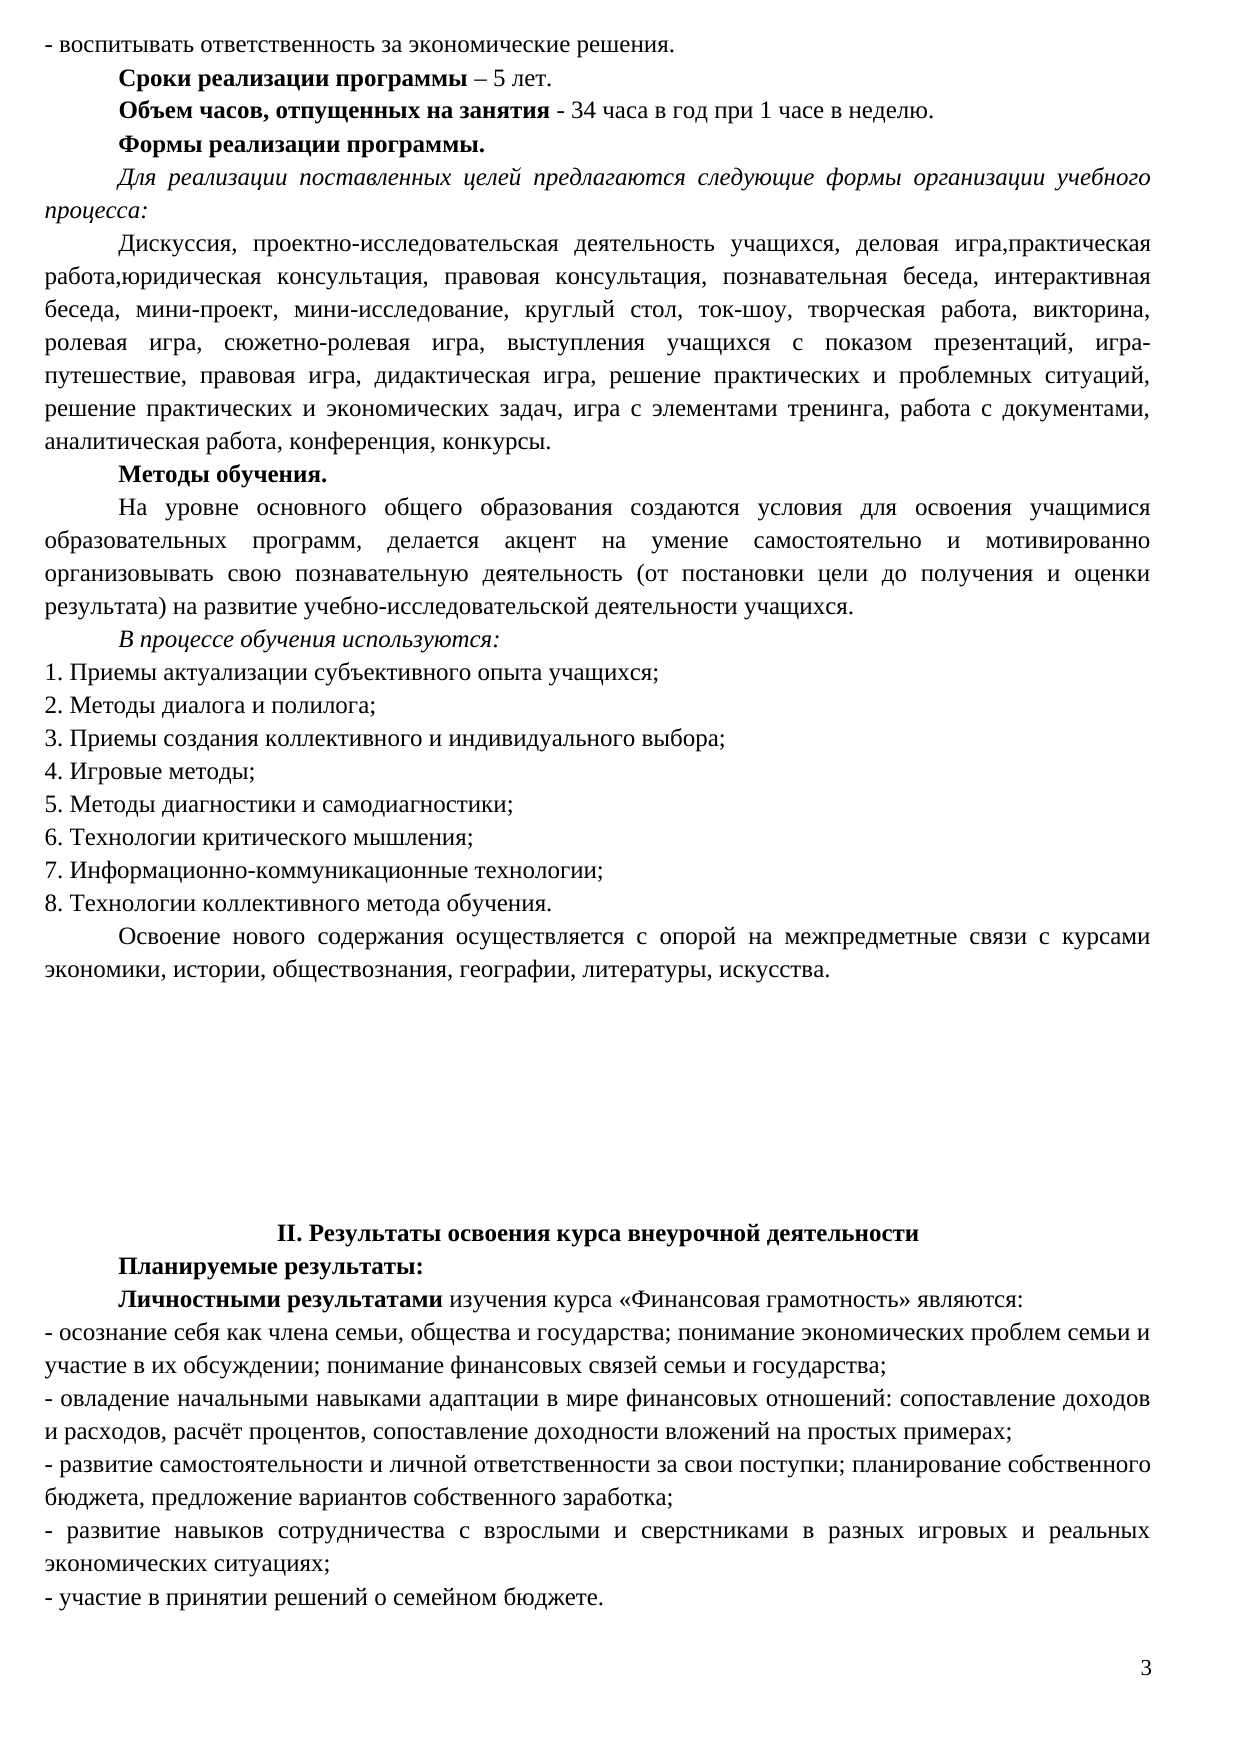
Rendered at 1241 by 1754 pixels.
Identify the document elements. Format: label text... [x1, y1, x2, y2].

text - участие в принятии решений о семейном бюджете. [44, 1582, 1152, 1610]
text - овладение начальными навыками адаптации в мире финансовых отношений: сопоставление доходов и расходов, расчёт процентов, сопоставление доходности вложений на простых примерах; [44, 1383, 1152, 1445]
text - воспитывать ответственность за экономические решения. [44, 29, 1152, 58]
list II. Результаты освоения курса внеурочной деятельности [44, 1218, 1152, 1247]
text - осознание себя как члена семьи, общества и государства; понимание экономических проблем семьи и участие в их обсуждении; понимание финансовых связей семьи и государства; [44, 1317, 1152, 1379]
list 1. Приемы актуализации субъективного опыта учащихся; [44, 657, 1152, 686]
list Дискуссия, проектно-исследовательская деятельность учащихся, деловая игра,практическая работа,юридическая консультация, правовая консультация, познавательная беседа, интерактивная беседа, мини-проект, мини-исследование, круглый стол, ток-шоу, творческая работа, викторина, ролевая игра, сюжетно-ролевая игра, выступления учащихся с показом презентаций, игра-путешествие, правовая игра, дидактическая игра, решение практических и проблемных ситуаций, решение практических и экономических задач, игра с элементами тренинга, работа с документами, аналитическая работа, конференция, конкурсы. [44, 228, 1152, 454]
list Сроки реализации программы – 5 лет. [44, 63, 1152, 91]
list 7. Информационно-коммуникационные технологии; [44, 855, 1152, 884]
list На уровне основного общего образования создаются условия для освоения учащимися образовательных программ, делается акцент на умение самостоятельно и мотивированно организовывать свою познавательную деятельность (от постановки цели до получения и оценки результата) на развитие учебно-исследовательской деятельности учащихся. [44, 492, 1152, 620]
list Объем часов, отпущенных на занятия - 34 часа в год при 1 часе в неделю. [44, 96, 1152, 124]
list Формы реализации программы. [44, 129, 1152, 157]
text - развитие самостоятельности и личной ответственности за свои поступки; планирование собственного бюджета, предложение вариантов собственного заработка; [44, 1449, 1152, 1511]
list Методы обучения. [44, 459, 1152, 488]
list 2. Методы диалога и полилога; [44, 690, 1152, 719]
list 3. Приемы создания коллективного и индивидуального выбора; [44, 723, 1152, 752]
list 5. Методы диагностики и самодиагностики; [44, 789, 1152, 818]
text В процессе обучения используются: [44, 624, 1152, 653]
text - развитие навыков сотрудничества с взрослыми и сверстниками в разных игровых и реальных экономических ситуациях; [44, 1516, 1152, 1577]
text Планируемые результаты: [44, 1251, 1152, 1280]
list 4. Игровые методы; [44, 756, 1152, 785]
list 6. Технологии критического мышления; [44, 822, 1152, 851]
list Для реализации поставленных целей предлагаются следующие формы организации учебного процесса: [44, 162, 1152, 223]
list Освоение нового содержания осуществляется с опорой на межпредметные связи с курсами экономики, истории, обществознания, географии, литературы, искусства. [44, 921, 1152, 983]
text Личностными результатами изучения курса «Финансовая грамотность» являются: [44, 1284, 1152, 1313]
list 8. Технологии коллективного метода обучения. [44, 888, 1152, 917]
